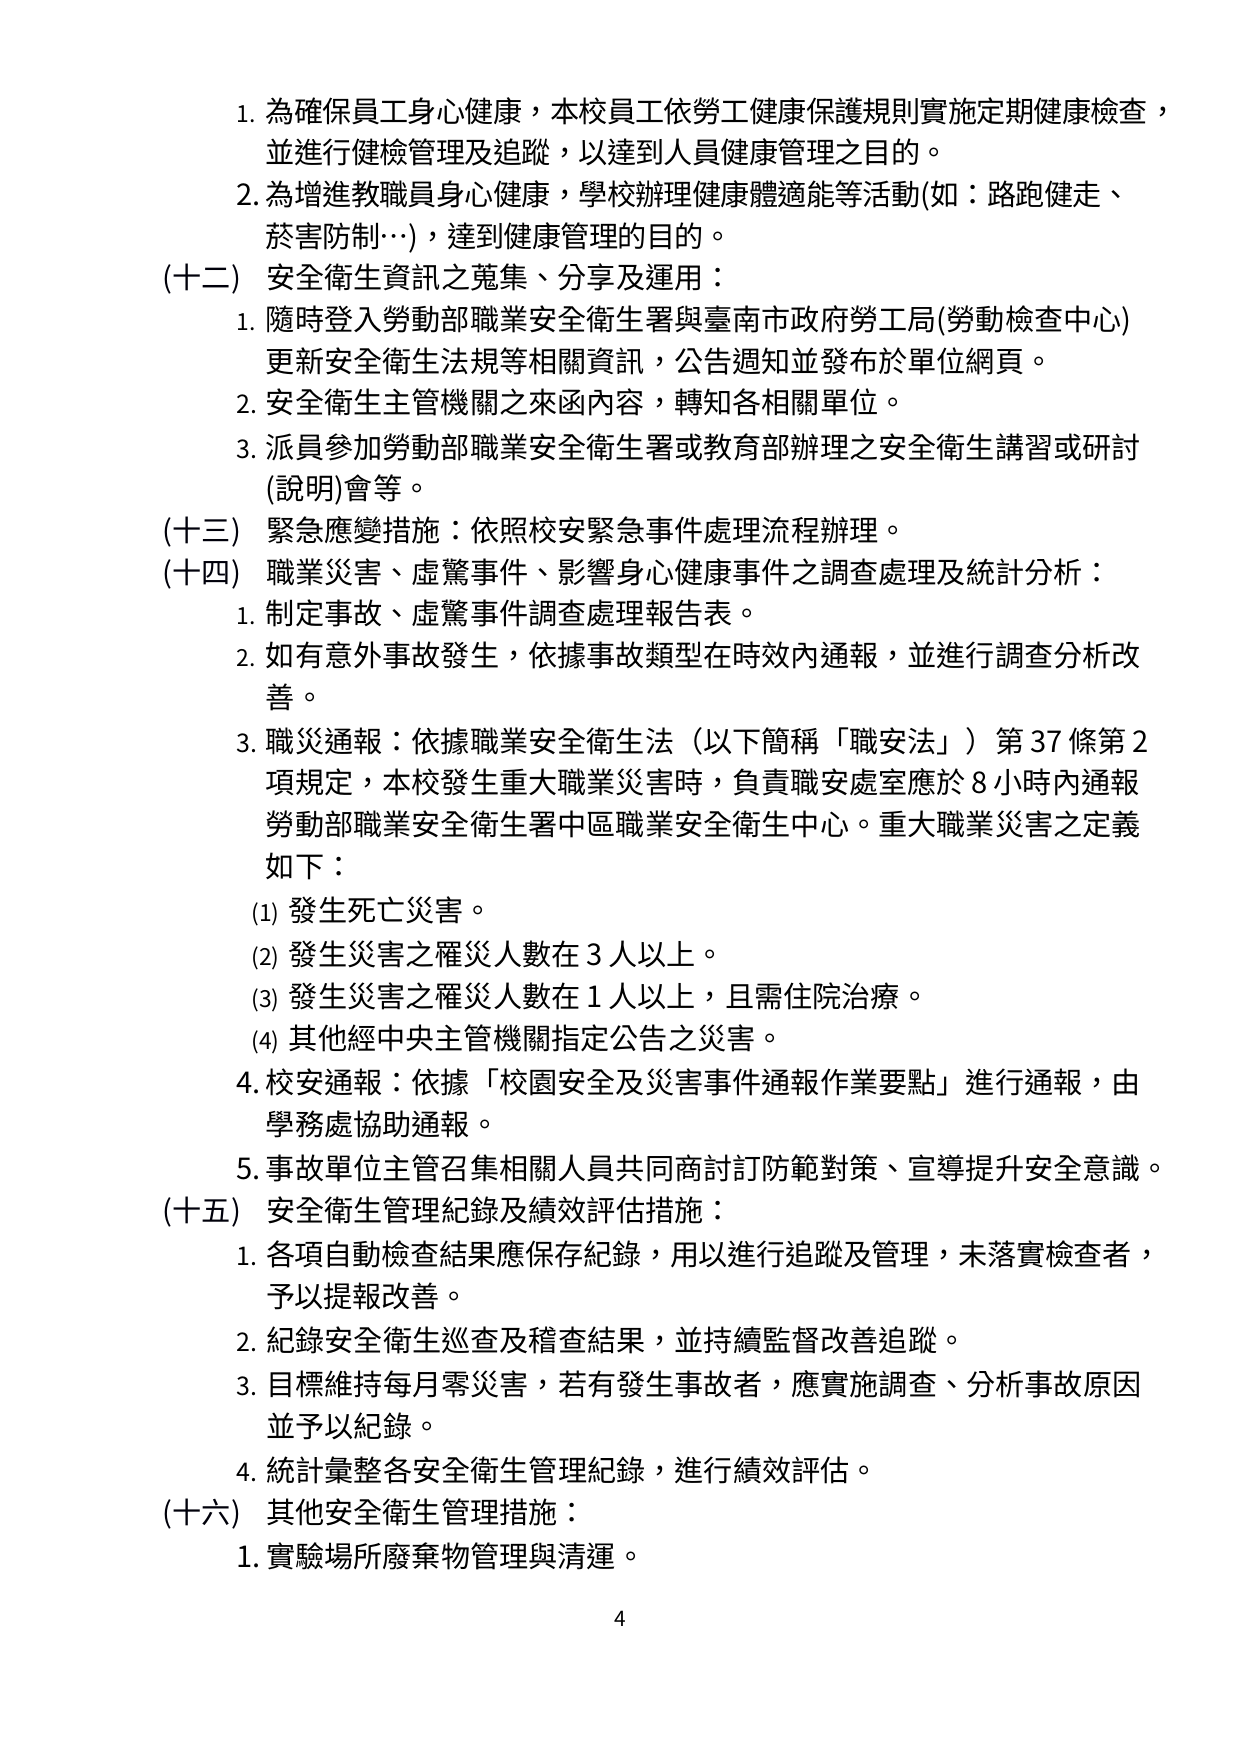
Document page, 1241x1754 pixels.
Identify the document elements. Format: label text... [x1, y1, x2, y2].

list 發生災害之罹災人數在3人以上。 [251, 932, 1152, 974]
list 統計彙整各安全衛生管理紀錄，進行績效評估。 [236, 1448, 1152, 1490]
list 職災通報：依據職業安全衛生法（以下簡稱「職安法」）第37條第2項規定，本校發生重大職業災害時，負責職安處室應於8小時內通報勞動部職業安全衛生署中區職業安全衛生中心。重大職業災害之定義如下： [236, 719, 1152, 886]
list 安全衛生資訊之蒐集、分享及運用： [162, 255, 1152, 297]
list 制定事故、虛驚事件調查處理報告表。 [236, 591, 1152, 633]
list 紀錄安全衛生巡查及稽查結果，並持續監督改善追蹤。 [236, 1318, 1152, 1359]
list 事故單位主管召集相關人員共同商討訂防範對策、宣導提升安全意識。 [236, 1146, 1152, 1188]
list 其他安全衛生管理措施： [162, 1490, 1152, 1531]
list 各項自動檢查結果應保存紀錄，用以進行追蹤及管理，未落實檢查者，予以提報改善。 [236, 1232, 1152, 1315]
list 為增進教職員身心健康，學校辦理健康體適能等活動(如：路跑健走、菸害防制…)，達到健康管理的目的。 [236, 172, 1152, 255]
list 安全衛生主管機關之來函內容，轉知各相關單位。 [236, 381, 1152, 422]
list 校安通報：依據「校園安全及災害事件通報作業要點」進行通報，由學務處協助通報。 [236, 1060, 1152, 1143]
list 目標維持每月零災害，若有發生事故者，應實施調查、分析事故原因並予以紀錄。 [236, 1362, 1152, 1446]
list 其他經中央主管機關指定公告之災害。 [251, 1016, 1152, 1057]
list 緊急應變措施：依照校安緊急事件處理流程辦理。 [162, 508, 1152, 550]
list 職業災害、虛驚事件、影響身心健康事件之調查處理及統計分析： [162, 550, 1152, 591]
list 隨時登入勞動部職業安全衛生署與臺南市政府勞工局(勞動檢查中心)更新安全衛生法規等相關資訊，公告週知並發布於單位網頁。 [236, 297, 1152, 380]
list 發生死亡災害。 [251, 888, 1152, 930]
list 安全衛生管理紀錄及績效評估措施： [162, 1188, 1152, 1229]
list 派員參加勞動部職業安全衛生署或教育部辦理之安全衛生講習或研討(說明)會等。 [236, 425, 1152, 508]
list 發生災害之罹災人數在1人以上，且需住院治療。 [251, 974, 1152, 1016]
list 為確保員工身心健康，本校員工依勞工健康保護規則實施定期健康檢查，並進行健檢管理及追蹤，以達到人員健康管理之目的。 [236, 89, 1152, 172]
list 如有意外事故發生，依據事故類型在時效內通報，並進行調查分析改善。 [236, 633, 1152, 716]
list 實驗場所廢棄物管理與清運。 [236, 1534, 1152, 1576]
